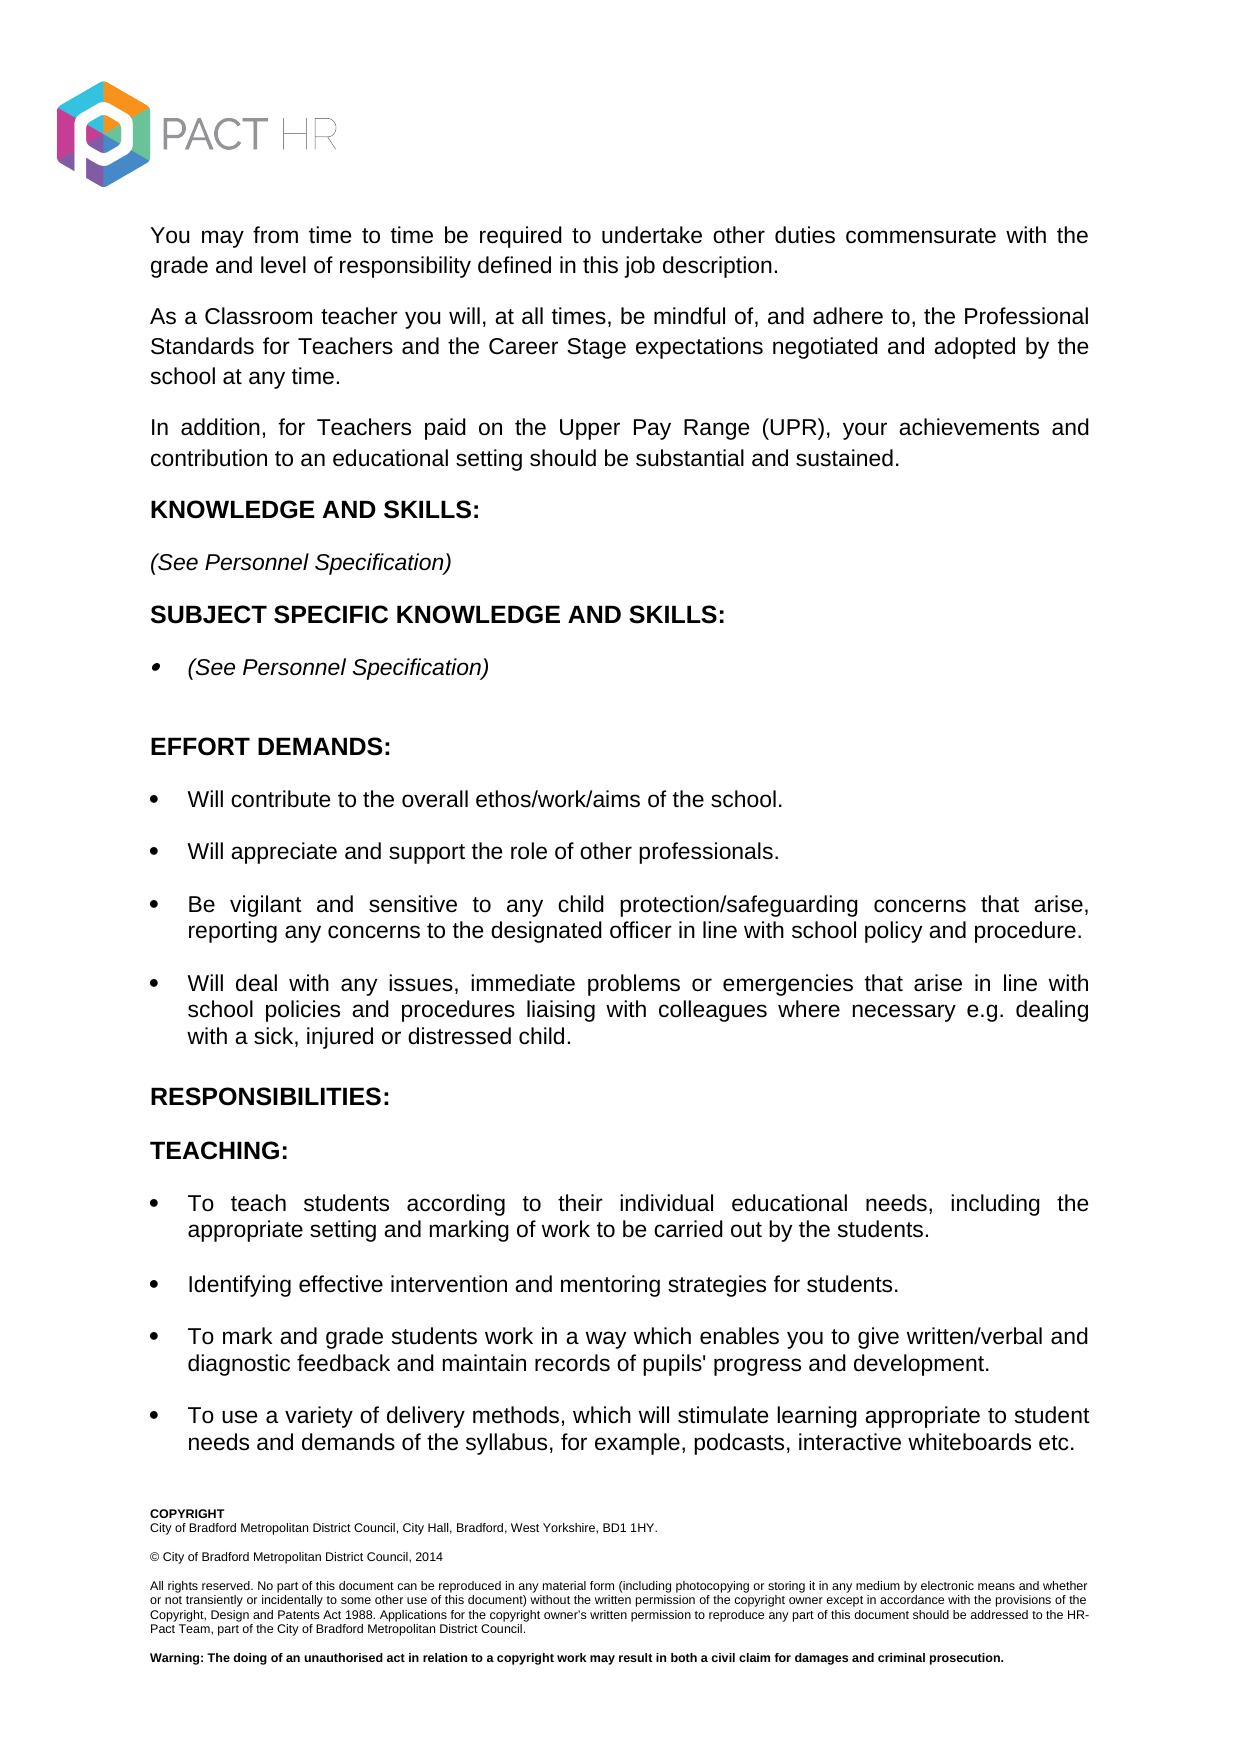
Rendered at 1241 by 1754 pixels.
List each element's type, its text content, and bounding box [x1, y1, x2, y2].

list Will contribute to the overall ethos/work/aims of the school. [150, 786, 1090, 812]
list Will appreciate and support the role of other professionals. [150, 838, 1090, 864]
list Will deal with any issues, immediate problems or emergencies that arise in line with school policies and procedures liaising with colleagues where necessary e.g. dealing with a sick, injured or distressed child. [150, 970, 1090, 1049]
list To use a variety of delivery methods, which will stimulate learning appropriate to student needs and demands of the syllabus, for example, podcasts, interactive whiteboards etc. [150, 1402, 1090, 1455]
text Knowledge and Skills: [150, 496, 1090, 524]
text In addition, for Teachers paid on the Upper Pay Range (UPR), your achievements and contribution to an educational setting should be substantial and sustained. [150, 414, 1090, 471]
list Be vigilant and sensitive to any child protection/safeguarding concerns that arise, reporting any concerns to the designated officer in line with school policy and procedure. [150, 891, 1090, 944]
text Teaching: [150, 1136, 1090, 1165]
text You may from time to time be required to undertake other duties commensurate with the grade and level of responsibility defined in this job description. [150, 222, 1090, 278]
text Responsibilities: [150, 1049, 1090, 1111]
text SUBJECT SPECIFIC KNOWLEDGE AND SKILLS: [150, 600, 1090, 629]
list To mark and grade students work in a way which enables you to give written/verbal and diagnostic feedback and maintain records of pupils' progress and development. [150, 1323, 1090, 1376]
picture [23, 18, 370, 244]
text (See Personnel Specification) [150, 549, 1090, 576]
list To teach students according to their individual educational needs, including the appropriate setting and marking of work to be carried out by the students. [150, 1190, 1090, 1242]
list Identifying effective intervention and mentoring strategies for students. [150, 1271, 1090, 1297]
text Effort Demands: [150, 732, 1090, 760]
list (See Personnel Specification) [150, 654, 1090, 681]
text As a Classroom teacher you will, at all times, be mindful of, and adhere to, the Professional Standards for Teachers and the Career Stage expectations negotiated and adopted by the school at any time. [150, 303, 1090, 389]
